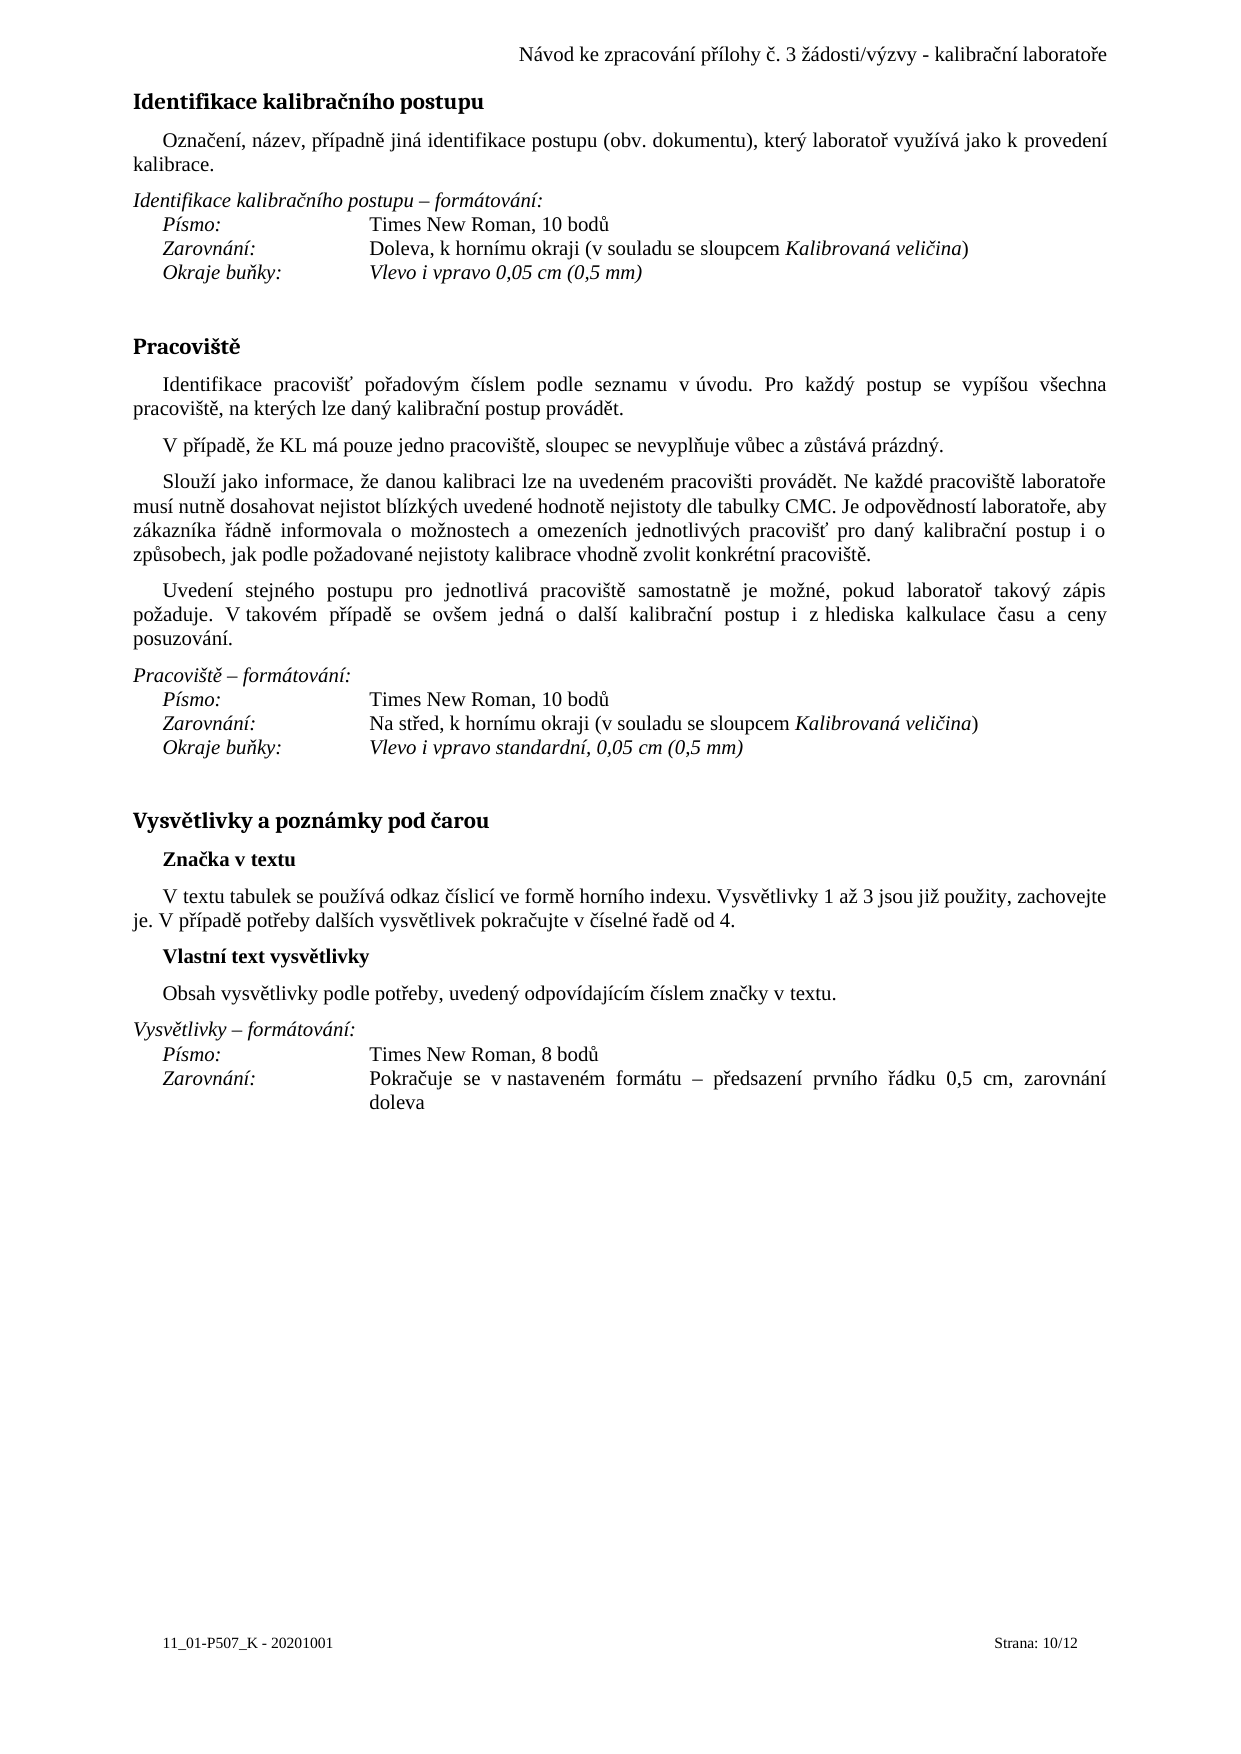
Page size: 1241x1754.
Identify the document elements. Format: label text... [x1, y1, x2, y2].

text Uvedení stejného postupu pro jednotlivá pracoviště samostatně je možné, pokud laboratoř takový zápis požaduje. V takovém případě se ovšem jedná o další kalibrační postup i z hlediska kalkulace času a ceny posuzování. [133, 578, 1107, 650]
text V textu tabulek se používá odkaz číslicí ve formě horního indexu. Vysvětlivky 1 až 3 jsou již použity, zachovejte je. V případě potřeby dalších vysvětlivek pokračujte v číselné řadě od 4. [133, 884, 1107, 932]
text Okraje buňky: Vlevo i vpravo 0,05 cm (0,5 mm) [162, 260, 1107, 284]
text Písmo: Times New Roman, 8 bodů [162, 1041, 1107, 1066]
text Zarovnání: Na střed, k hornímu okraji (v souladu se sloupcem Kalibrovaná veličina) [162, 711, 1107, 735]
text Značka v textu [133, 847, 1107, 871]
text Písmo: Times New Roman, 10 bodů [162, 212, 1107, 236]
text Písmo: Times New Roman, 10 bodů [162, 687, 1107, 711]
text Zarovnání: Doleva, k hornímu okraji (v souladu se sloupcem Kalibrovaná veličina) [162, 236, 1107, 260]
text V případě, že KL má pouze jedno pracoviště, sloupec se nevyplňuje vůbec a zůstává prázdný. [133, 433, 1107, 457]
text Identifikace kalibračního postupu – formátování: [133, 188, 1107, 212]
text Identifikace pracovišť pořadovým číslem podle seznamu v úvodu. Pro každý postup se vypíšou všechna pracoviště, na kterých lze daný kalibrační postup provádět. [133, 372, 1107, 420]
subtitle Pracoviště [133, 333, 1107, 360]
subtitle Identifikace kalibračního postupu [133, 89, 1107, 115]
subtitle Vysvětlivky a poznámky pod čarou [133, 808, 1107, 834]
text Obsah vysvětlivky podle potřeby, uvedený odpovídajícím číslem značky v textu. [133, 981, 1107, 1005]
text Vlastní text vysvětlivky [133, 944, 1107, 968]
text Označení, název, případně jiná identifikace postupu (obv. dokumentu), který laboratoř využívá jako k provedení kalibrace. [133, 127, 1107, 176]
text Slouží jako informace, že danou kalibraci lze na uvedeném pracovišti provádět. Ne každé pracoviště laboratoře musí nutně dosahovat nejistot blízkých uvedené hodnotě nejistoty dle tabulky CMC. Je odpovědností laboratoře, aby zákazníka řádně informovala o možnostech a omezeních jednotlivých pracovišť pro daný kalibrační postup i o způsobech, jak podle požadované nejistoty kalibrace vhodně zvolit konkrétní pracoviště. [133, 469, 1107, 566]
text Zarovnání: Pokračuje se v nastaveném formátu – předsazení prvního řádku 0,5 cm, zarovnání doleva [162, 1066, 1107, 1114]
text Vysvětlivky – formátování: [133, 1017, 1107, 1041]
text Okraje buňky: Vlevo i vpravo standardní, 0,05 cm (0,5 mm) [162, 735, 1107, 759]
text Pracoviště – formátování: [133, 663, 1107, 687]
